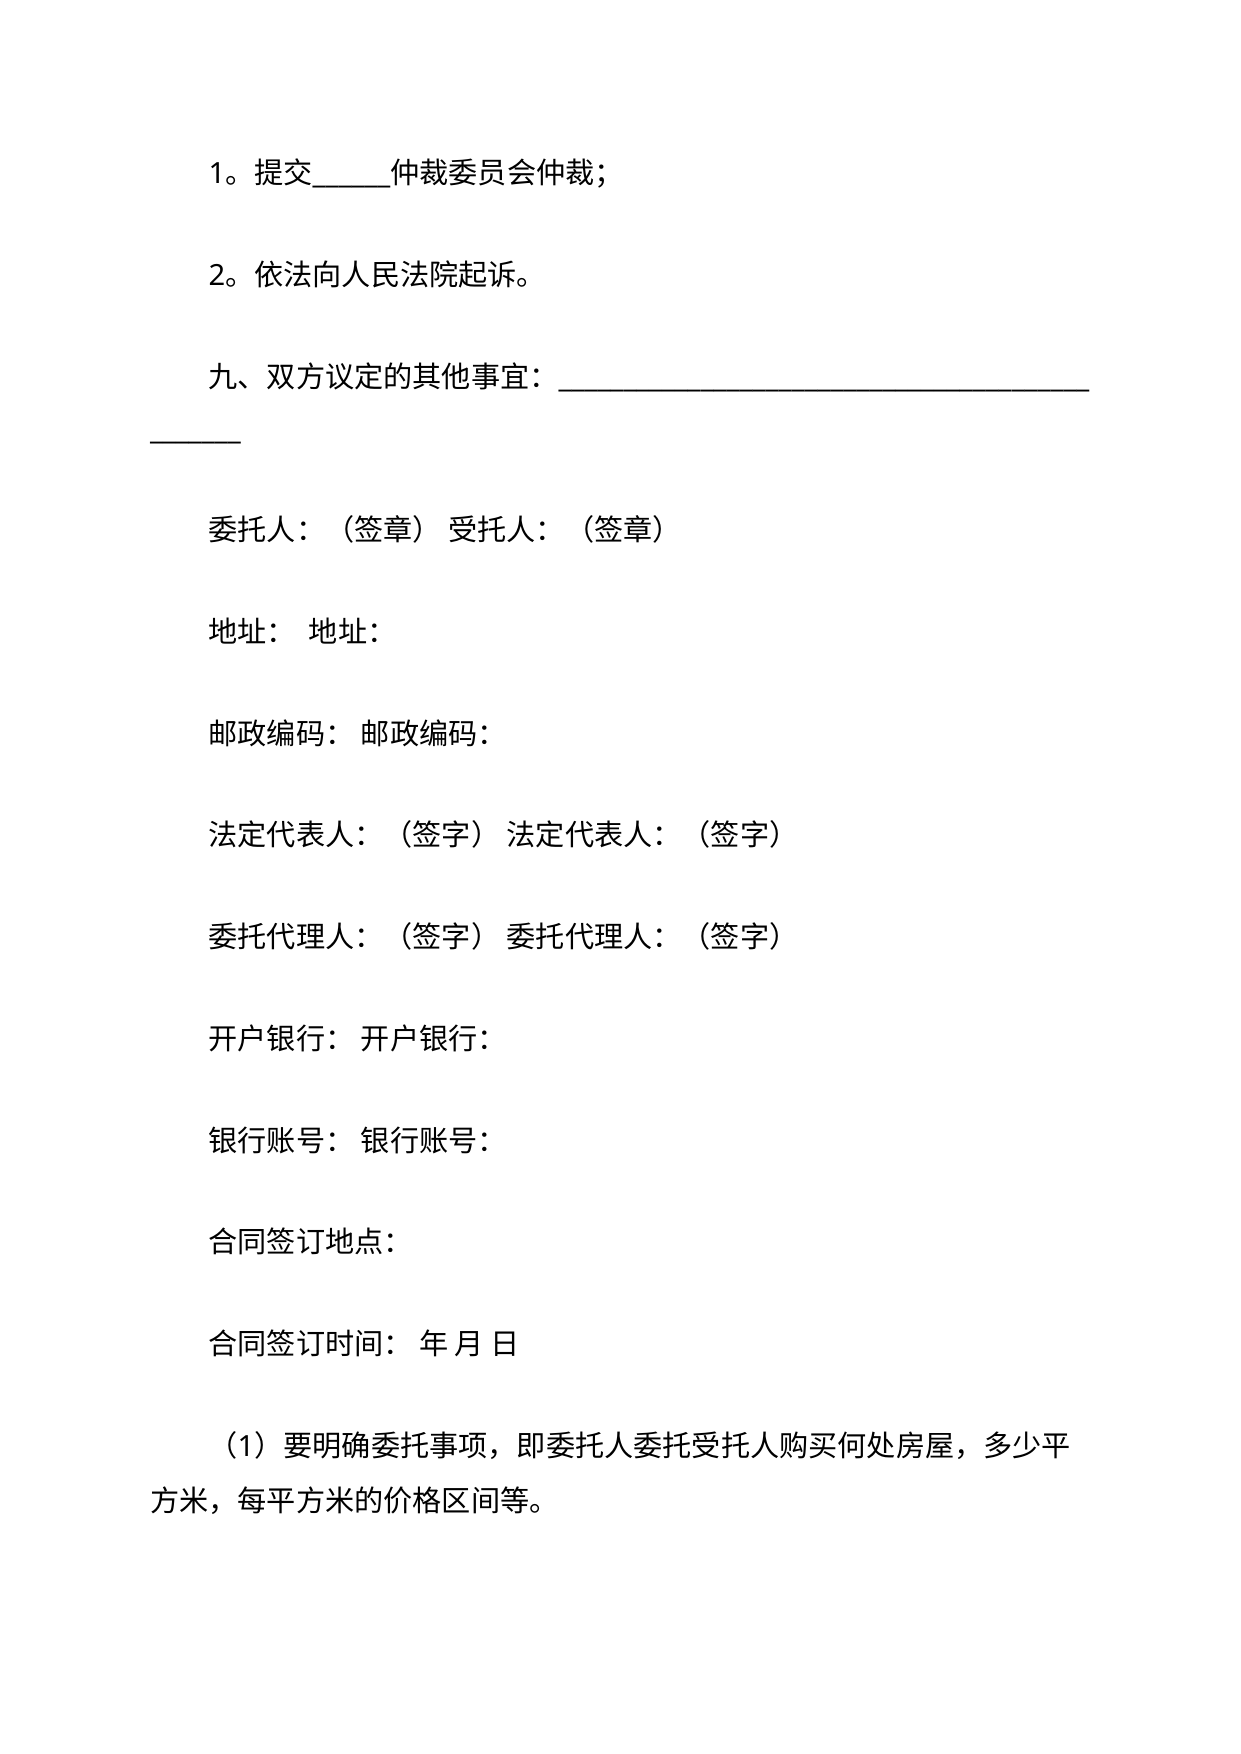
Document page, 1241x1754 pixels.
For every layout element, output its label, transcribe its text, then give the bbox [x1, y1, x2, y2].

text （1）要明确委托事项，即委托人委托受托人购买何处房屋，多少平方米，每平方米的价格区间等。 [150, 1423, 1090, 1520]
text 开户银行： 开户银行： [150, 1016, 1090, 1058]
text 合同签订时间： 年 月 日 [150, 1321, 1090, 1363]
text 委托人：（签章） 受托人：（签章） [150, 507, 1090, 549]
text 法定代表人：（签字） 法定代表人：（签字） [150, 812, 1090, 854]
text 委托代理人：（签字） 委托代理人：（签字） [150, 914, 1090, 956]
text 2。依法向人民法院起诉。 [150, 252, 1090, 294]
text 九、双方议定的其他事宜：________________________________________________ [150, 354, 1090, 448]
text 银行账号： 银行账号： [150, 1117, 1090, 1159]
text 合同签订地点： [150, 1219, 1090, 1261]
text 地址： 地址： [150, 608, 1090, 651]
text 邮政编码： 邮政编码： [150, 710, 1090, 752]
text 1。提交______仲裁委员会仲裁； [150, 150, 1090, 192]
